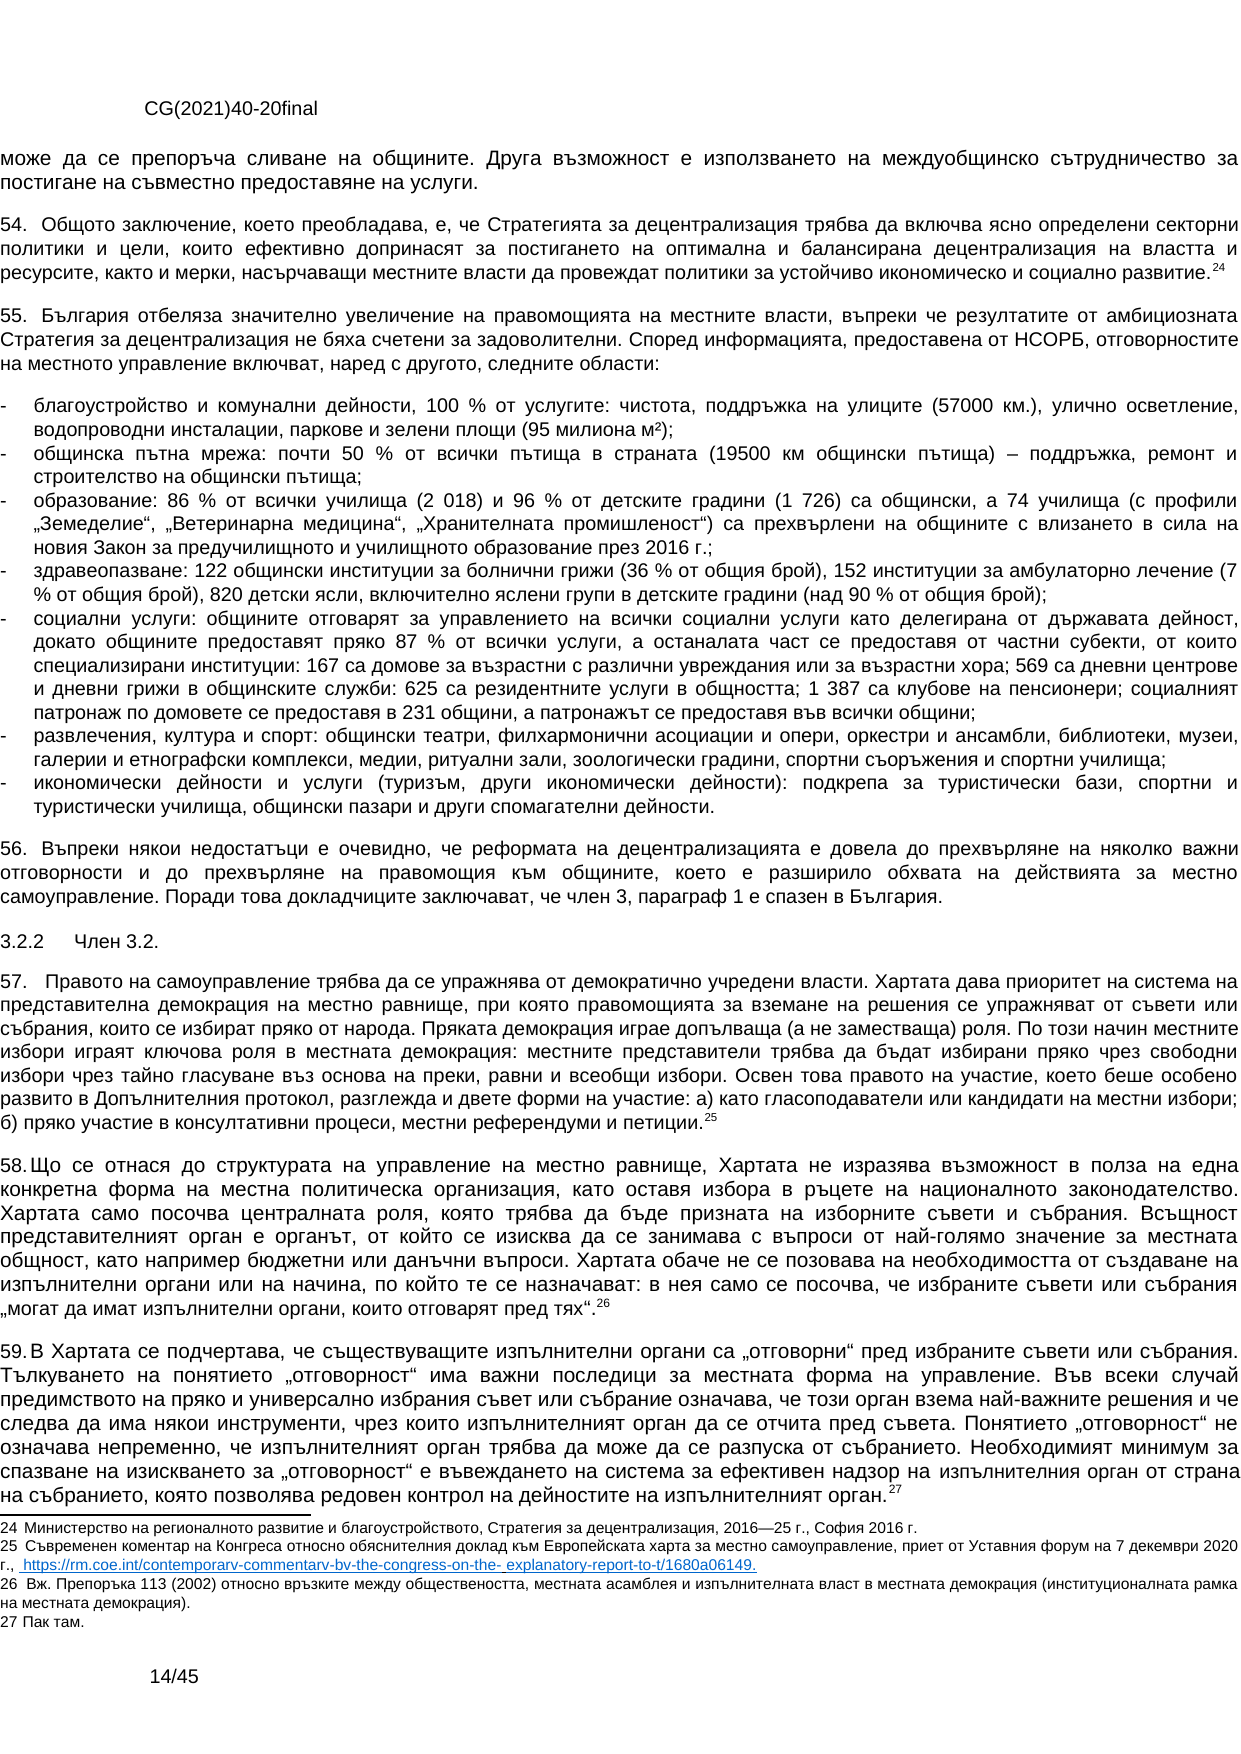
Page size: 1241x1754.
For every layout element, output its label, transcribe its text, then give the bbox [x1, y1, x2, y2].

list образование: 86 % от всички училища (2 018) и 96 % от детските градини (1 726) са общински, а 74 училища (с профили „Земеделие“, „Ветеринарна медицина“, „Хранителната промишленост“) са прехвърлени на общините с влизането в сила на новия Закон за предучилищното и училищното образование през 2016 г.; [0, 488, 1240, 559]
list Правото на самоуправление трябва да се упражнява от демократично учредени власти. Хартата дава приоритет на система на представителна демокрация на местно равнище, при която правомощията за вземане на решения се упражняват от съвети или събрания, които се избират пряко от народа. Пряката демокрация играе допълваща (а не заместваща) роля. По този начин местните избори играят ключова роля в местната демокрация: местните представители трябва да бъдат избирани пряко чрез свободни избори чрез тайно гласуване въз основа на преки, равни и всеобщи избори. Освен това правото на участие, което беше особено развито в Допълнителния протокол, разглежда и двете форми на участие: а) като гласоподаватели или кандидати на местни избори; б) пряко участие в консултативни процеси, местни референдуми и петиции. [0, 969, 1240, 1134]
list Член 3.2. [0, 932, 1240, 952]
list здравеопазване: 122 общински институции за болнични грижи (36 % от общия брой), 152 институции за амбулаторно лечение (7 % от общия брой), 820 детски ясли, включително яслени групи в детските градини (над 90 % от общия брой); [0, 559, 1240, 606]
list развлечения, култура и спорт: общински театри, филхармонични асоциации и опери, оркестри и ансамбли, библиотеки, музеи, галерии и етнографски комплекси, медии, ритуални зали, зоологически градини, спортни съоръжения и спортни училища; [0, 724, 1240, 771]
list Въпреки някои недостатъци е очевидно, че реформата на децентрализацията е довела до прехвърляне на няколко важни отговорности и до прехвърляне на правомощия към общините, което е разширило обхвата на действията за местно самоуправление. Поради това докладчиците заключават, че член 3, параграф 1 е спазен в България. [0, 836, 1240, 908]
list общинска пътна мрежа: почти 50 % от всички пътища в страната (19500 км общински пътища) – поддръжка, ремонт и строителство на общински пътища; [0, 441, 1240, 488]
text Що се отнася до структурата на управление на местно равнище, Хартата не изразява възможност в полза на една конкретна форма на местна политическа организация, като оставя избора в ръцете на националното законодателство. Хартата само посочва централната роля, която трябва да бъде призната на изборните съвети и събрания. Всъщност представителният орган е органът, от който се изисква да се занимава с въпроси от най-голямо значение за местната общност, като например бюджетни или данъчни въпроси. Хартата обаче не се позовава на необходимостта от създаване на изпълнителни органи или на начина, по който те се назначават: в нея само се посочва, че избраните съвети или събрания „могат да имат изпълнителни органи, които отговарят пред тях“. [0, 1152, 1240, 1320]
list Общото заключение, което преобладава, е, че Стратегията за децентрализация трябва да включва ясно определени секторни политики и цели, които ефективно допринасят за постигането на оптимална и балансирана децентрализация на властта и ресурсите, както и мерки, насърчаващи местните власти да провеждат политики за устойчиво икономическо и социално развитие. [0, 212, 1240, 284]
text В Хартата се подчертава, че съществуващите изпълнителни органи са „отговорни“ пред избраните съвети или събрания. Тълкуването на понятието „отговорност“ има важни последици за местната форма на управление. Във всеки случай предимството на пряко и универсално избрания съвет или събрание означава, че този орган взема най-важните решения и че следва да има някои инструменти, чрез които изпълнителният орган да се отчита пред съвета. Понятието „отговорност“ не означава непременно, че изпълнителният орган трябва да може да се разпуска от събранието. Необходимият минимум за спазване на изискването за „отговорност“ е въвеждането на система за ефективен надзор на изпълнителния орган от страна на събранието, която позволява редовен контрол на дейностите на изпълнителният орган. [0, 1339, 1240, 1507]
list социални услуги: общините отговарят за управлението на всички социални услуги като делегирана от държавата дейност, докато общините предоставят пряко 87 % от всички услуги, а останалата част се предоставя от частни субекти, от които специализирани институции: 167 са домове за възрастни с различни увреждания или за възрастни хора; 569 са дневни центрове и дневни грижи в общинските служби: 625 са резидентните услуги в общността; 1 387 са клубове на пенсионери; социалният патронаж по домовете се предоставя в 231 общини, а патронажът се предоставя във всички общини; [0, 606, 1240, 724]
list България отбеляза значително увеличение на правомощията на местните власти, въпреки че резултатите от амбициозната Стратегия за децентрализация не бяха счетени за задоволителни. Според информацията, предоставена от НСОРБ, отговорностите на местното управление включват, наред с другото, следните области: [0, 303, 1240, 375]
list икономически дейности и услуги (туризъм, други икономически дейности): подкрепа за туристически бази, спортни и туристически училища, общински пазари и други спомагателни дейности. [0, 771, 1240, 818]
list благоустройство и комунални дейности, 100 % от услугите: чистота, поддръжка на улиците (57000 км.), улично осветление, водопроводни инсталации, паркове и зелени площи (95 милиона м²); [0, 393, 1240, 441]
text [0, 146, 1240, 193]
